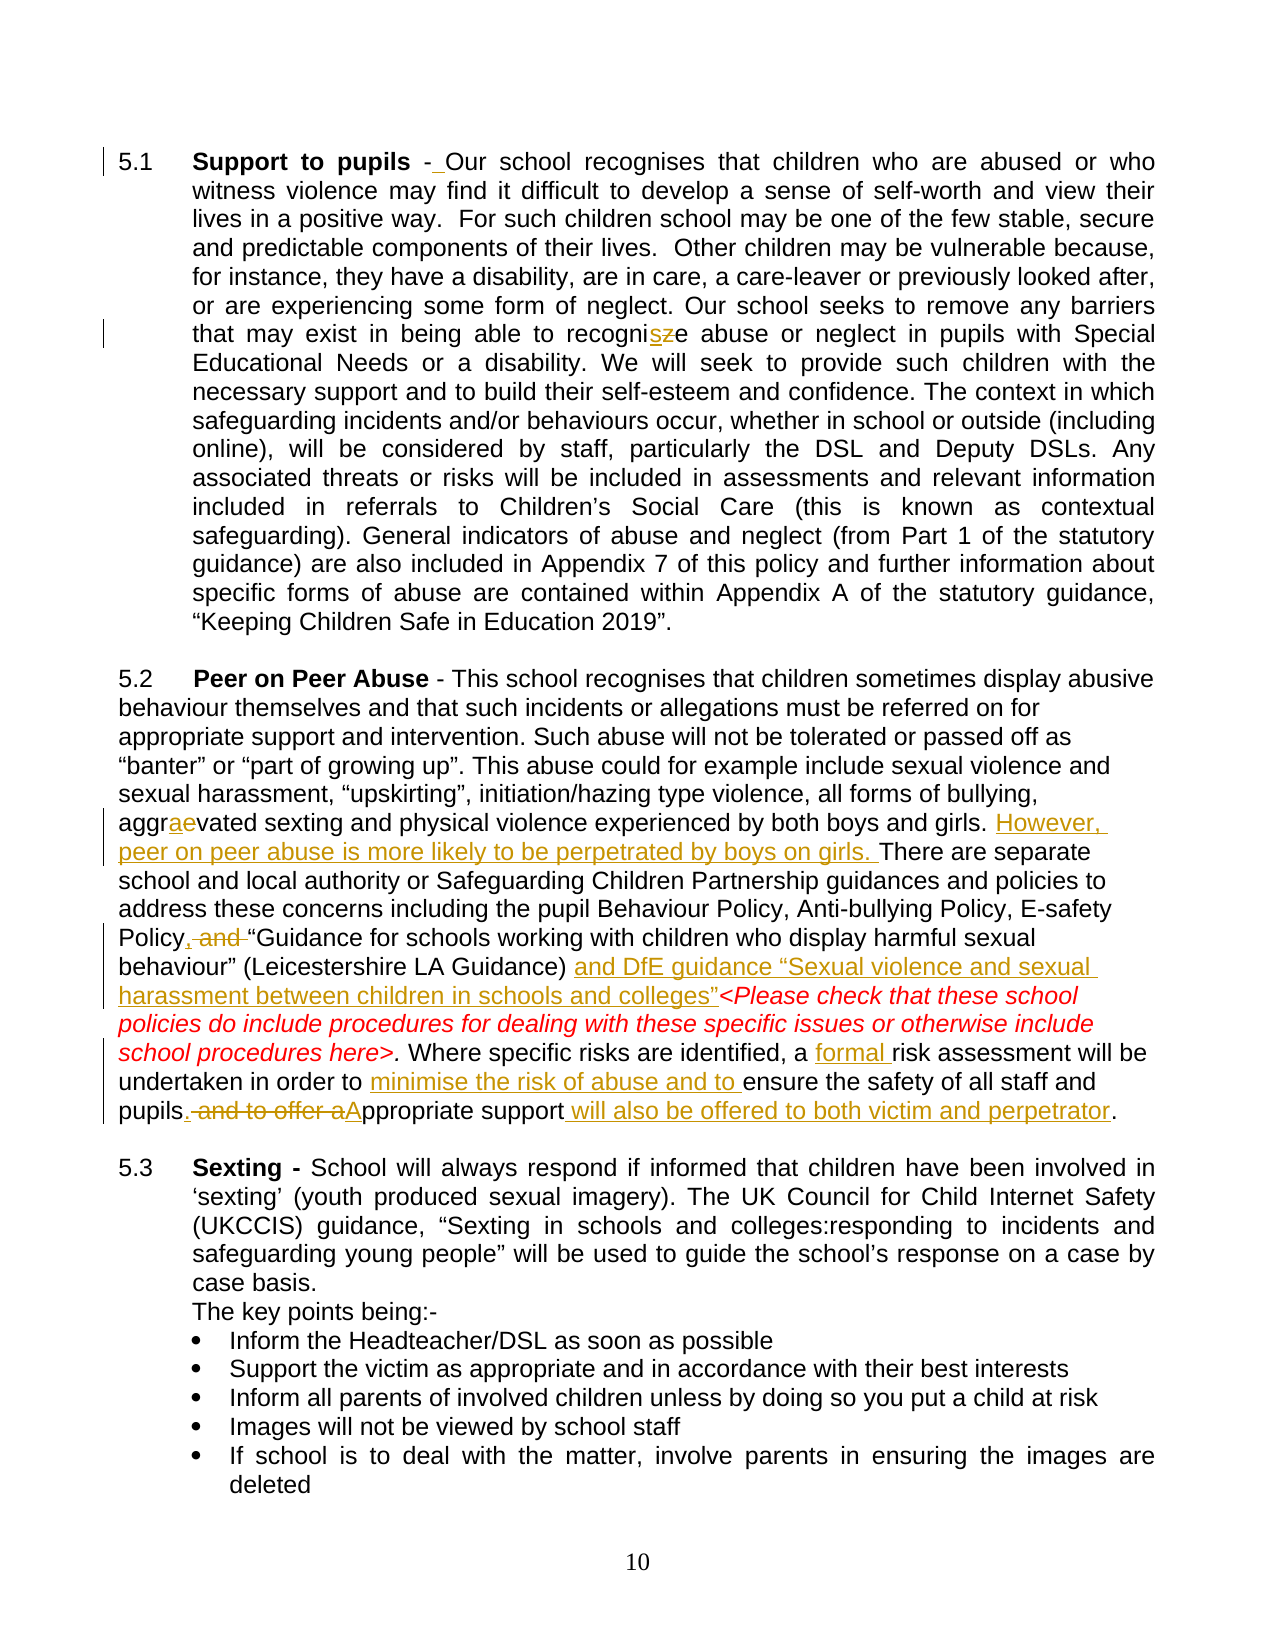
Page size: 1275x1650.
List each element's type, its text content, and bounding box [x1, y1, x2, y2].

text 5.1 Support to pupils -Our school recognises that children who are abused or who witness violence may find it difficult to develop a sense of self-worth and view their lives in a positive way. For such children school may be one of the few stable, secure and predictable components of their lives. Other children may be vulnerable because, for instance, they have a disability, are in care, a care-leaver or previously looked after, or are experiencing some form of neglect. Our school seeks to remove any barriers that may exist in being able to recognie abuse or neglect in pupils with Special Educational Needs or a disability. We will seek to provide such children with the necessary support and to build their self-esteem and confidence. The context in which safeguarding incidents and/or behaviours occur, whether in school or outside (including online), will be considered by staff, particularly the DSL and Deputy DSLs. Any associated threats or risks will be included in assessments and relevant information included in referrals to Children’s Social Care (this is known as contextual safeguarding). General indicators of abuse and neglect (from Part 1 of the statutory guidance) are also included in Appendix 7 of this policy and further information about specific forms of abuse are contained within Appendix A of the statutory guidance, “Keeping Children Safe in Education 2019”. [118, 147, 1157, 636]
list Inform the Headteacher/DSL as soon as possible [192, 1326, 1157, 1354]
list Images will not be viewed by school staff [192, 1412, 1157, 1441]
text 5.3 Sexting - School will always respond if informed that children have been involved in ‘sexting’ (youth produced sexual imagery). The UK Council for Child Internet Safety (UKCCIS) guidance, “Sexting in schools and colleges:responding to incidents and safeguarding young people” will be used to guide the school’s response on a case by case basis. [118, 1153, 1157, 1297]
list If school is to deal with the matter, involve parents in ensuring the images are deleted [192, 1441, 1157, 1499]
list Inform all parents of involved children unless by doing so you put a child at risk [192, 1383, 1157, 1412]
text The key points being:- [192, 1297, 1157, 1326]
list Support the victim as appropriate and in accordance with their best interests [192, 1354, 1157, 1383]
text 5.2 Peer on Peer Abuse - This school recognises that children sometimes display abusive behaviour themselves and that such incidents or allegations must be referred on for appropriate support and intervention. Such abuse will not be tolerated or passed off as “banter” or “part of growing up”. This abuse could for example include sexual violence and sexual harassment, “upskirting”, initiation/hazing type violence, all forms of bullying, aggrvated sexting and physical violence experienced by both boys and girls. There are separate school and local authority or Safeguarding Children Partnership guidances and policies to address these concerns including the pupil Behaviour Policy, Anti-bullying Policy, E-safety Policy“Guidance for schools working with children who display harmful sexual behaviour” (Leicestershire LA Guidance) <Please check that these school policies do include procedures for dealing with these specific issues or otherwise include school procedures here>. Where specific risks are identified, a risk assessment will be undertaken in order to ensure the safety of all staff and pupilsppropriate support. [118, 664, 1157, 1124]
